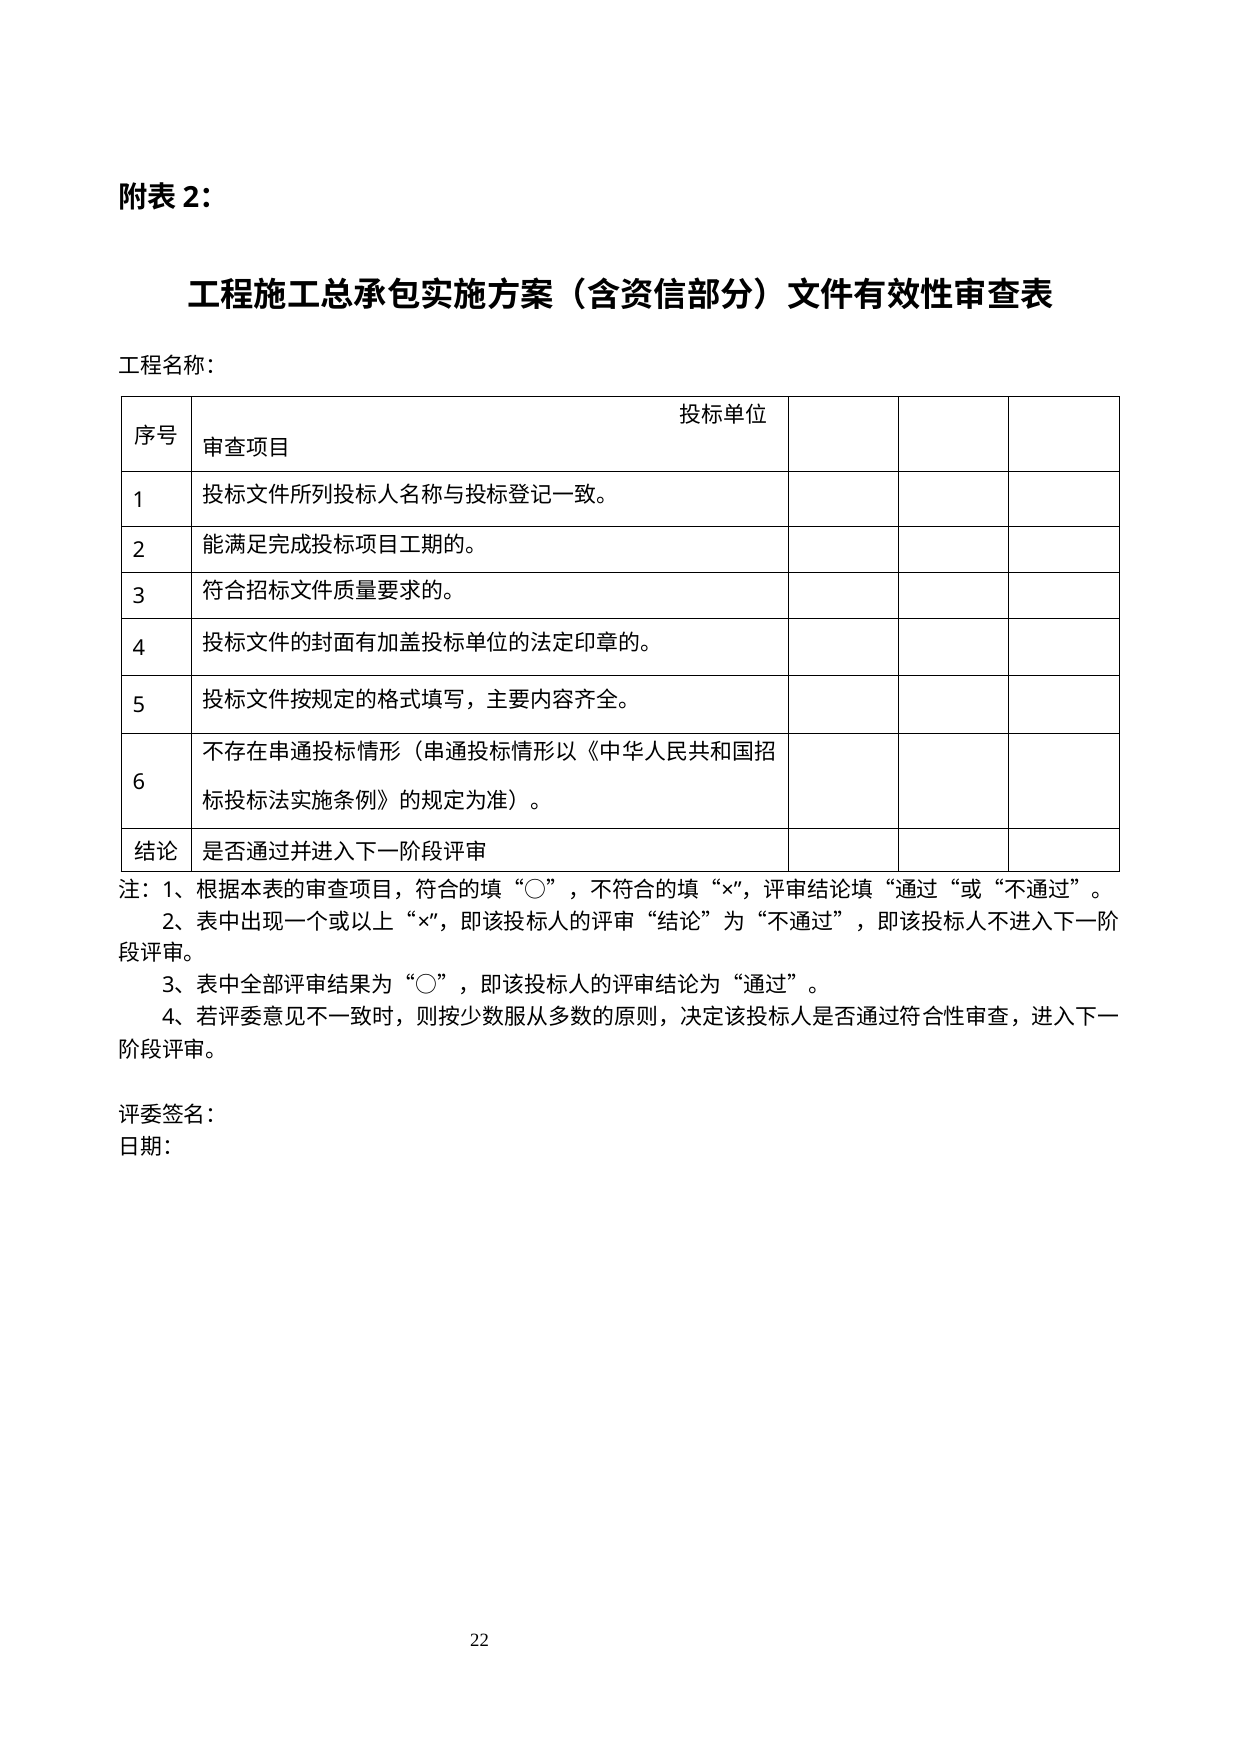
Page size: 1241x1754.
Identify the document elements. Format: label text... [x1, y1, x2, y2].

text 评委签名： [118, 1096, 1122, 1129]
table_cell 1 [122, 472, 191, 526]
table_header 投标单位 审查项目 [192, 397, 788, 471]
table_cell 6 [122, 734, 191, 827]
text 工程名称： [118, 348, 1122, 380]
table_header 序号 [122, 397, 191, 471]
table_cell [899, 472, 1008, 526]
table_cell [1009, 676, 1119, 733]
table_cell [789, 676, 898, 733]
table_cell [1009, 619, 1119, 675]
table_cell 2 [122, 527, 191, 572]
text 工程施工总承包实施方案（含资信部分）文件有效性审查表 [118, 259, 1122, 324]
table_cell 是否通过并进入下一阶段评审 [192, 829, 788, 871]
table_cell 5 [122, 676, 191, 733]
table_cell [899, 619, 1008, 675]
table_cell [1009, 734, 1119, 827]
table_cell [789, 472, 898, 526]
table_cell [1009, 527, 1119, 572]
table_cell [789, 527, 898, 572]
table_cell 能满足完成投标项目工期的。 [192, 527, 788, 572]
table_cell 不存在串通投标情形（串通投标情形以《中华人民共和国招标投标法实施条例》的规定为准）。 [192, 734, 788, 827]
table_cell [899, 527, 1008, 572]
table_cell [789, 573, 898, 618]
table_header [789, 397, 898, 471]
text 附表2： [118, 162, 1122, 227]
table_cell 投标文件的封面有加盖投标单位的法定印章的。 [192, 619, 788, 675]
table_cell [789, 829, 898, 871]
table_header [1009, 397, 1119, 471]
table_cell [899, 829, 1008, 871]
text 2、表中出现一个或以上“×”，即该投标人的评审“结论”为“不通过”，即该投标人不进入下一阶段评审。 [118, 904, 1122, 967]
text 注：1、根据本表的审查项目，符合的填“○”，不符合的填“×”，评审结论填“通过“或“不通过”。 [118, 872, 1122, 904]
table_cell [899, 676, 1008, 733]
table_header [899, 397, 1008, 471]
table_cell 投标文件所列投标人名称与投标登记一致。 [192, 472, 788, 526]
table_cell [1009, 573, 1119, 618]
table_cell [899, 734, 1008, 827]
text 4、若评委意见不一致时，则按少数服从多数的原则，决定该投标人是否通过符合性审查，进入下一阶段评审。 [118, 999, 1122, 1064]
table_cell 结论 [122, 829, 191, 871]
table_cell [1009, 829, 1119, 871]
table_cell [1009, 472, 1119, 526]
table_cell 4 [122, 619, 191, 675]
table_cell 投标文件按规定的格式填写，主要内容齐全。 [192, 676, 788, 733]
text 日期： [118, 1129, 1122, 1161]
table_cell [789, 734, 898, 827]
table_cell [899, 573, 1008, 618]
table_cell 符合招标文件质量要求的。 [192, 573, 788, 618]
table_cell [789, 619, 898, 675]
table_cell 3 [122, 573, 191, 618]
text 3、表中全部评审结果为“○”，即该投标人的评审结论为“通过”。 [118, 967, 1122, 999]
